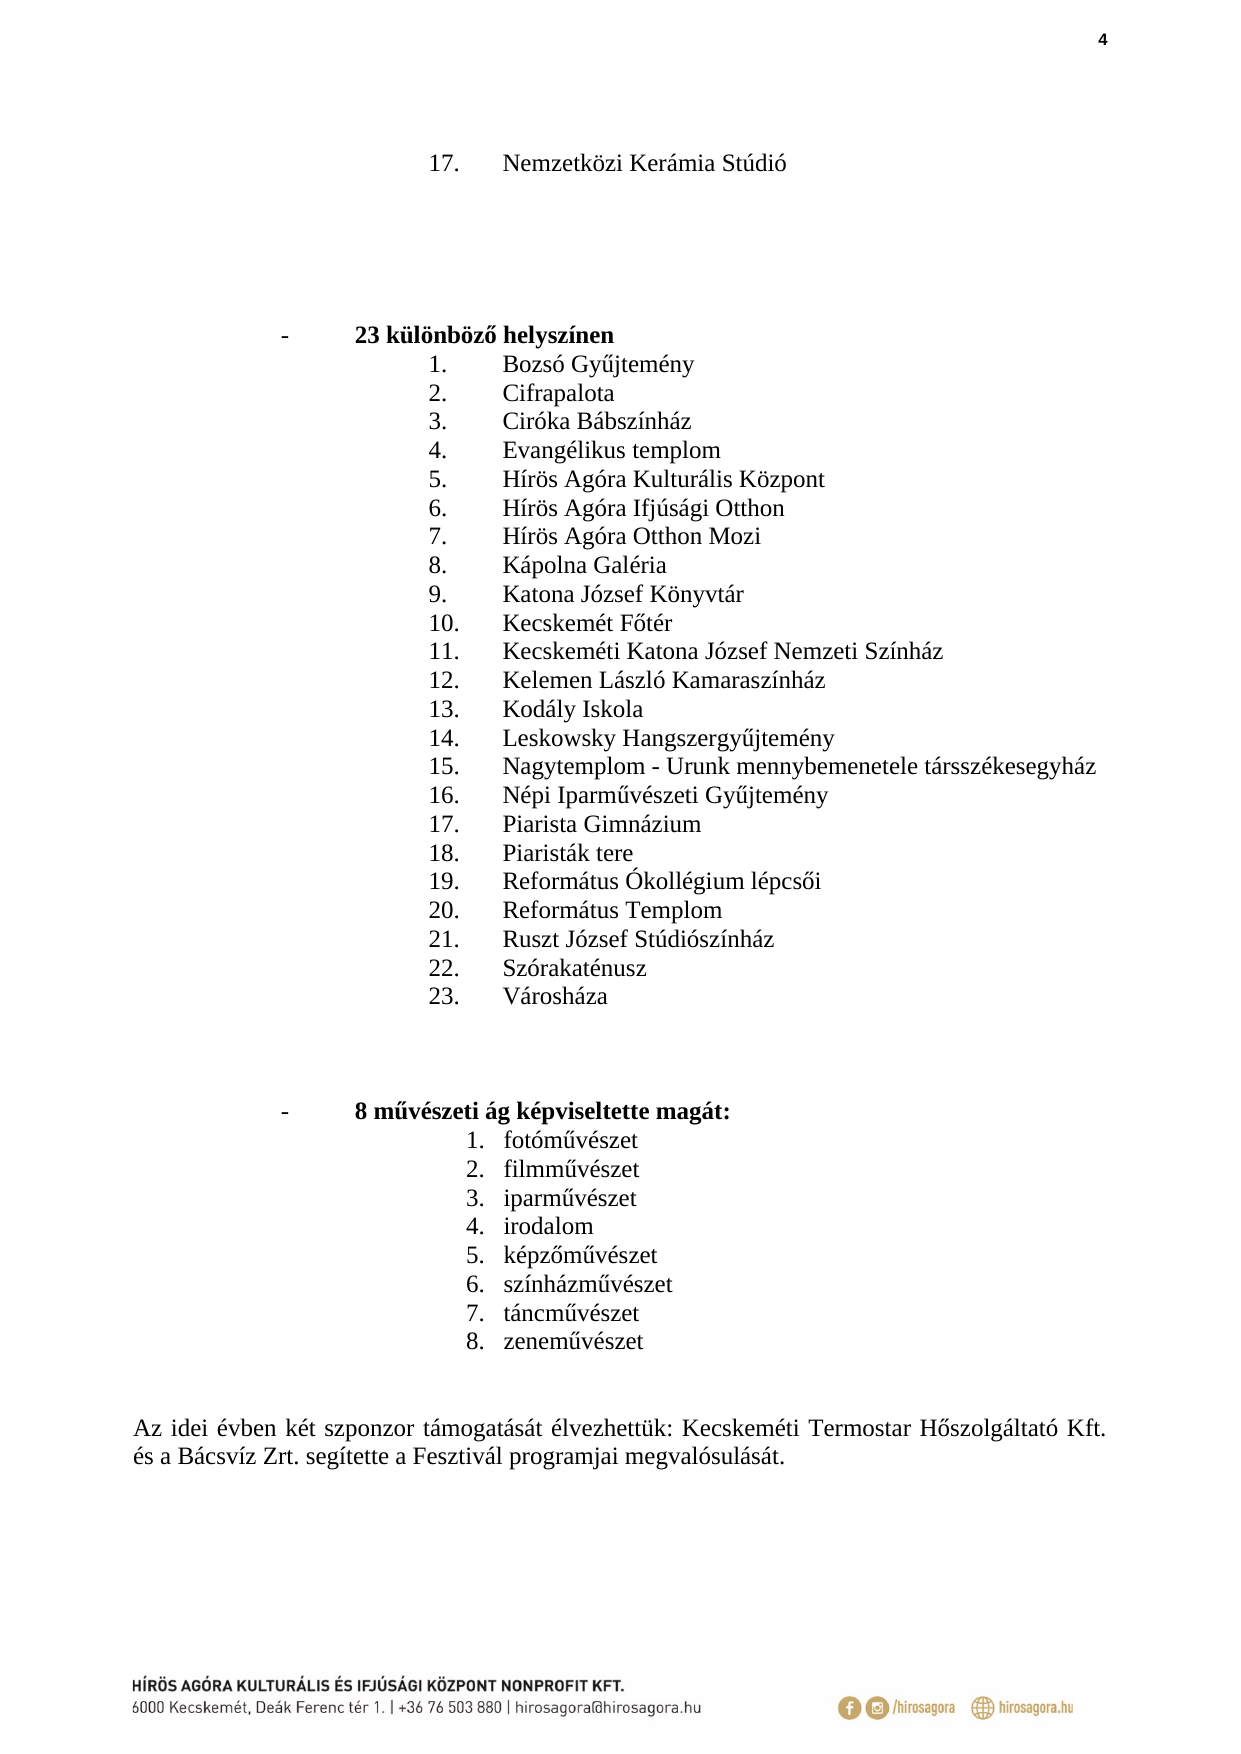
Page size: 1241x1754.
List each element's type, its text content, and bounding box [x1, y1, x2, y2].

list színházművészet [466, 1269, 1107, 1298]
text 16. Népi Iparművészeti Gyűjtemény [140, 780, 1107, 809]
picture [132, 1625, 1073, 1729]
text 19. Református Ókollégium lépcsői [140, 866, 1107, 895]
text 2. Cifrapalota [140, 378, 1107, 406]
text 18. Piaristák tere [140, 838, 1107, 866]
text 6. Hírös Agóra Ifjúsági Otthon [140, 493, 1107, 521]
text - 23 különböző helyszínen [207, 320, 1107, 349]
text 20. Református Templom [140, 895, 1107, 924]
text 12. Kelemen László Kamaraszínház [140, 665, 1107, 694]
text 4. Evangélikus templom [140, 435, 1107, 464]
list képzőművészet [466, 1240, 1107, 1269]
list fotóművészet [466, 1125, 1107, 1154]
text 17. Nemzetközi Kerámia Stúdió [140, 148, 1107, 176]
list filmművészet [466, 1154, 1107, 1183]
text 22. Szórakaténusz [140, 953, 1107, 981]
list irodalom [466, 1211, 1107, 1240]
text 13. Kodály Iskola [140, 694, 1107, 723]
text 14. Leskowsky Hangszergyűjtemény [140, 723, 1107, 751]
text 7. Hírös Agóra Otthon Mozi [140, 521, 1107, 550]
list zeneművészet [466, 1326, 1107, 1355]
text 10. Kecskemét Főtér [140, 608, 1107, 636]
text 1. Bozsó Gyűjtemény [140, 349, 1107, 378]
text 8. Kápolna Galéria [140, 550, 1107, 579]
text 15. Nagytemplom - Urunk mennybemenetele társszékesegyház [140, 751, 1107, 780]
text 11. Kecskeméti Katona József Nemzeti Színház [140, 636, 1107, 665]
text 3. Ciróka Bábszínház [140, 406, 1107, 435]
text - 8 művészeti ág képviseltette magát: [207, 1096, 1107, 1125]
list táncművészet [466, 1298, 1107, 1326]
text 21. Ruszt József Stúdiószínház [140, 924, 1107, 953]
text 17. Piarista Gimnázium [140, 809, 1107, 838]
text 23. Városháza [140, 981, 1107, 1010]
text Az idei évben két szponzor támogatását élvezhettük: Kecskeméti Termostar Hőszolgáltató Kft. és a Bácsvíz Zrt. segítette a Fesztivál programjai megvalósulását. [133, 1413, 1107, 1470]
text 9. Katona József Könyvtár [140, 579, 1107, 608]
list iparművészet [466, 1183, 1107, 1211]
text 5. Hírös Agóra Kulturális Központ [140, 464, 1107, 493]
